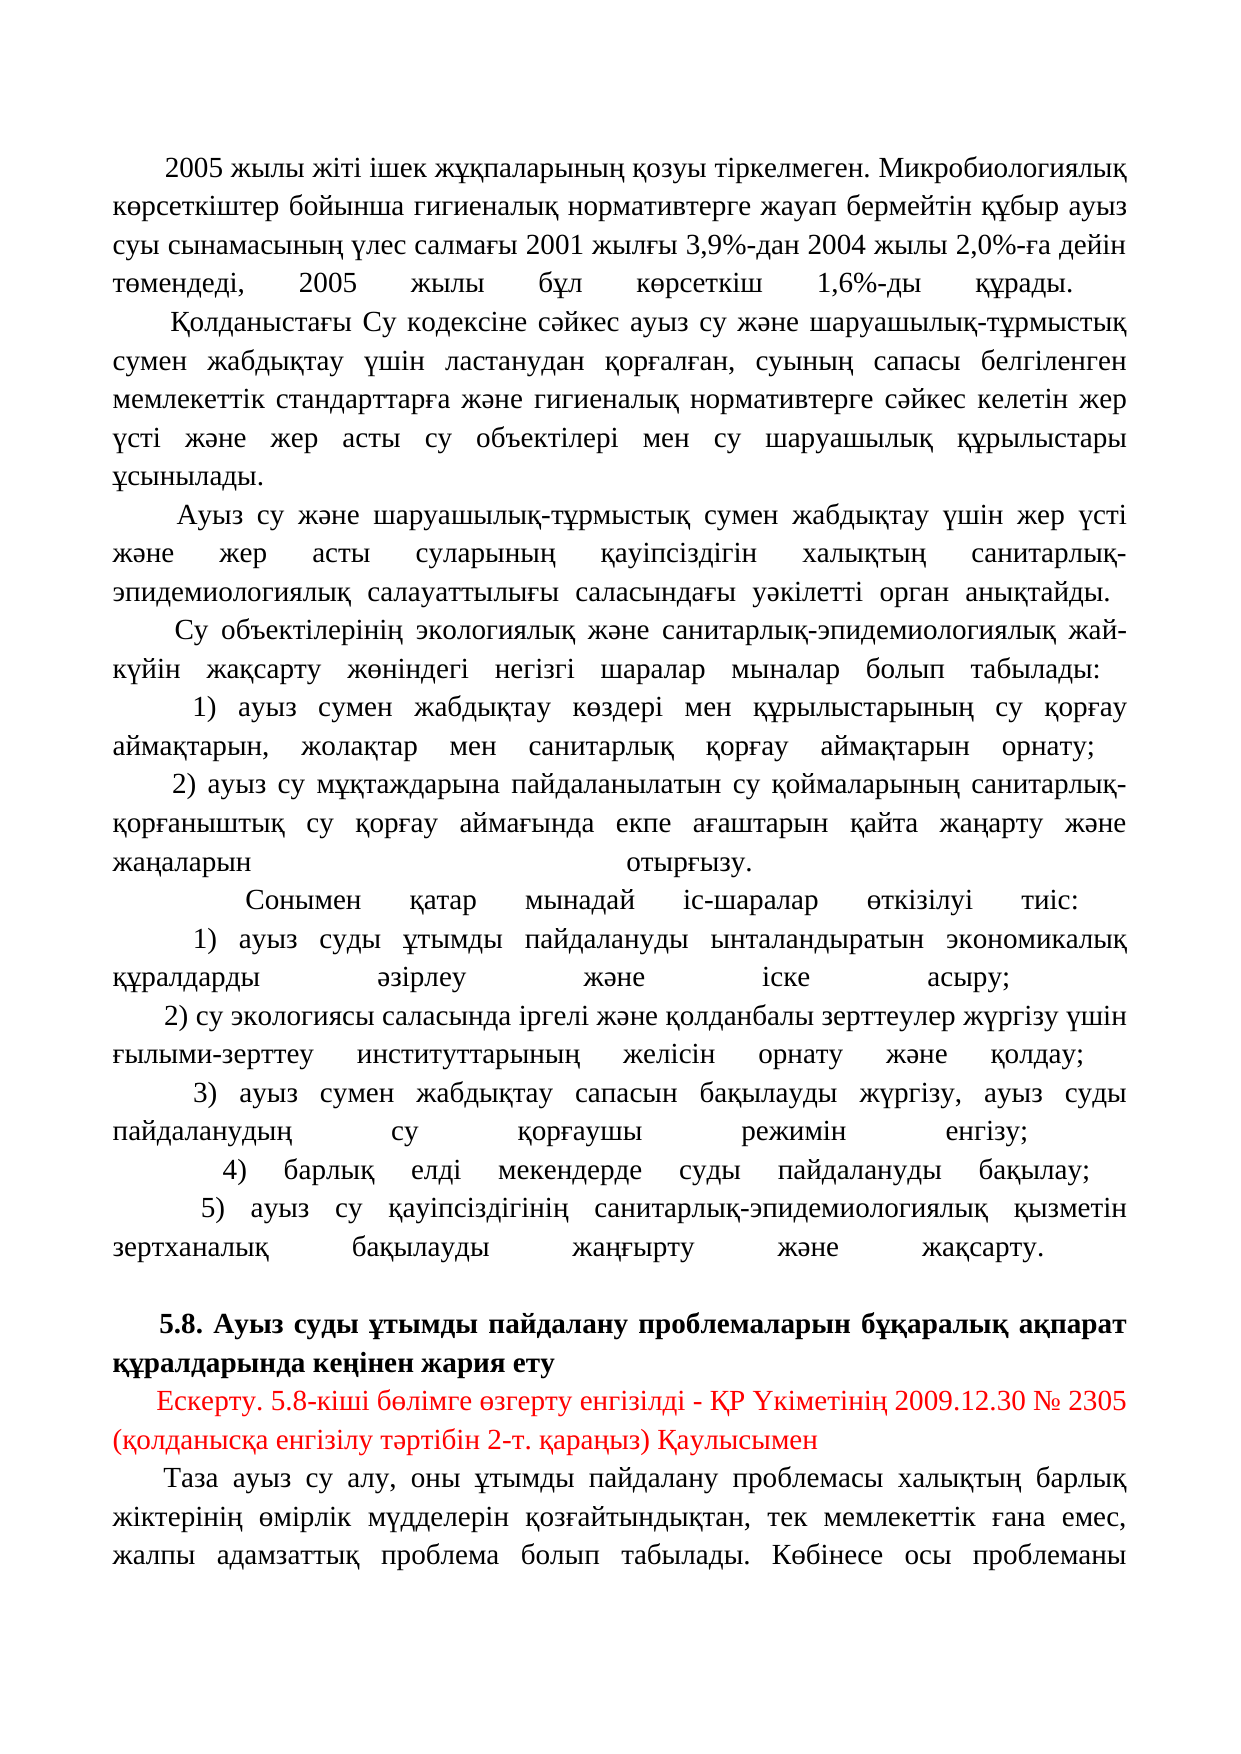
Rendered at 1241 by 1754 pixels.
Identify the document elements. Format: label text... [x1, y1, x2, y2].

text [112, 150, 1128, 1378]
text Ескерту. 5.8-кіші бөлімге өзгерту енгізілді - ҚР Үкіметінің 2009.12.30 № 2305 (қолданысқа енгізілу тәртібін 2-т. қараңыз) Қаулысымен [112, 1383, 1128, 1455]
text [112, 1460, 1128, 1571]
